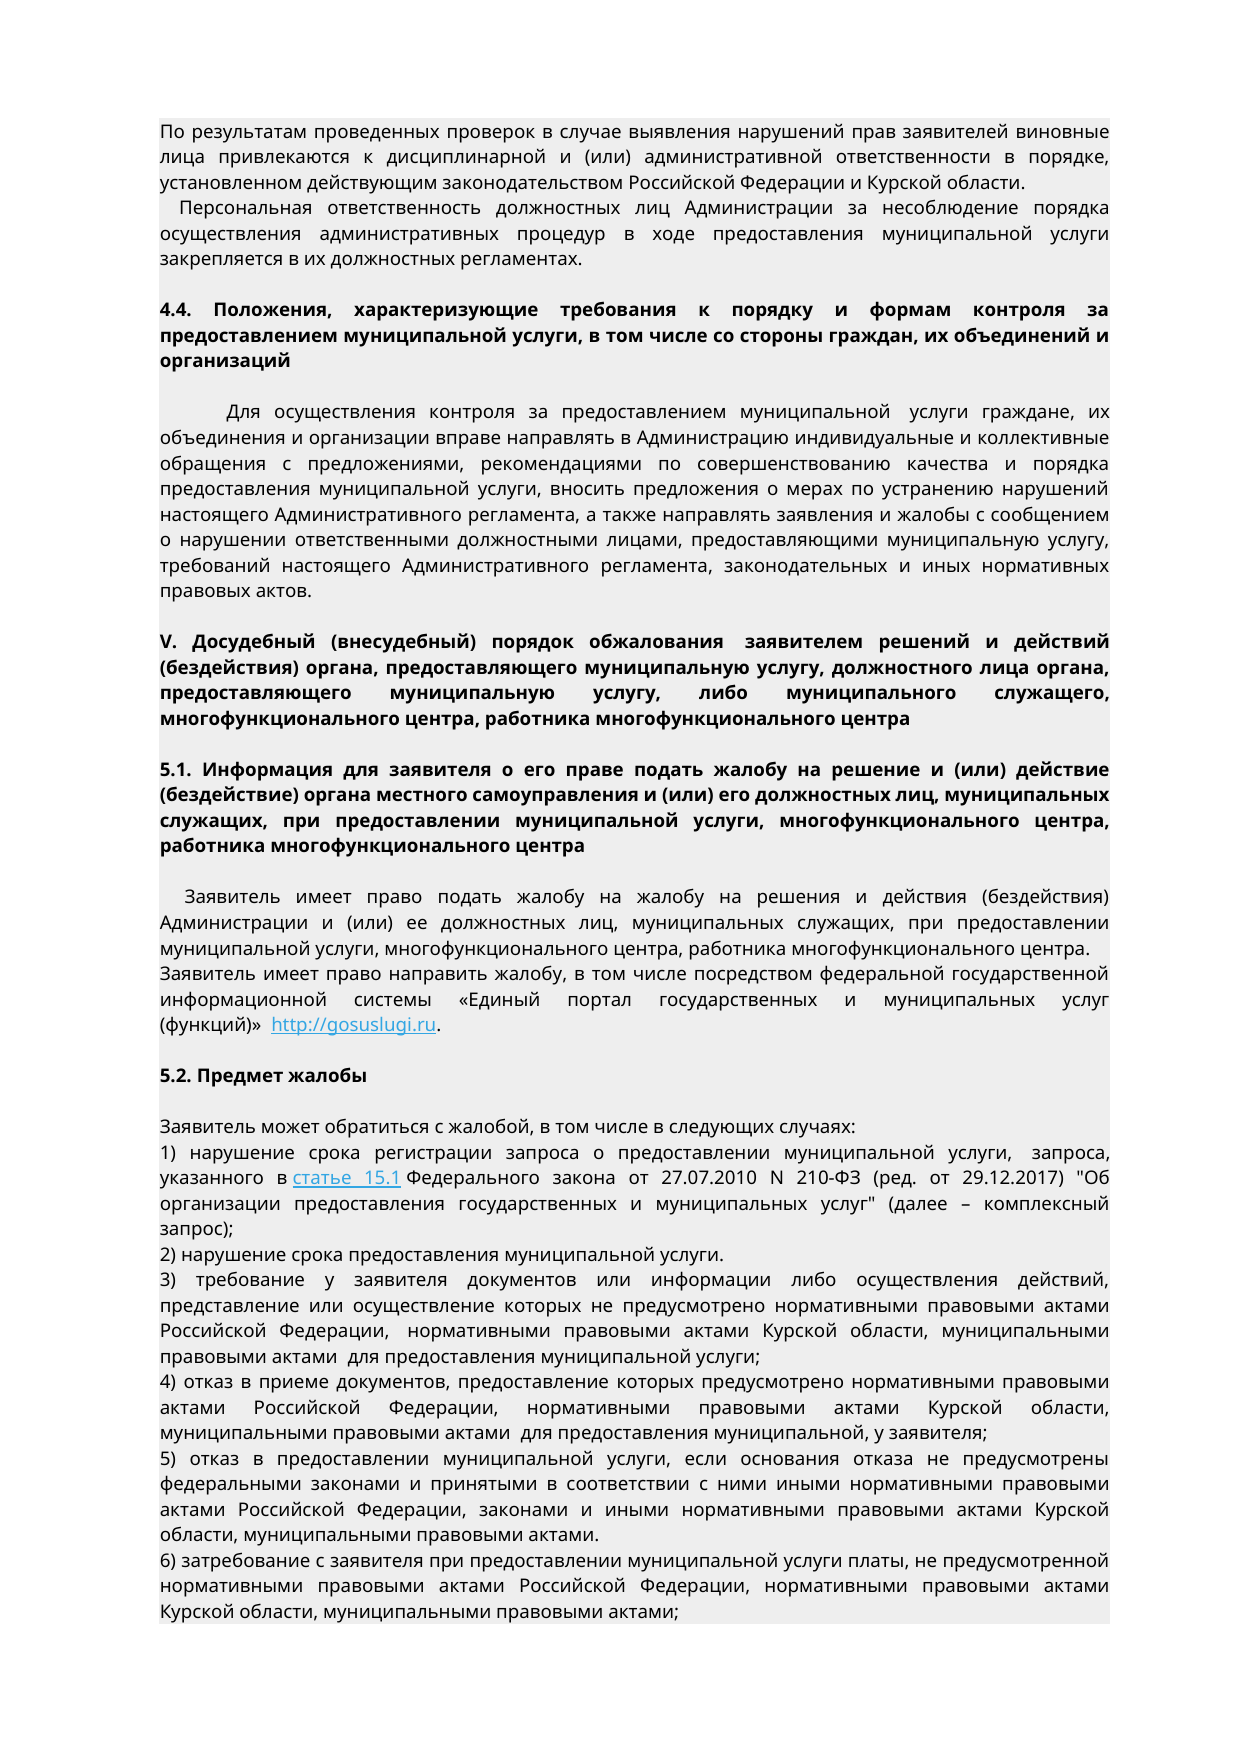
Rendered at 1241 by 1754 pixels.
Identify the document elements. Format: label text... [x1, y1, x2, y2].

text Заявитель может обратиться с жалобой, в том числе в следующих случаях: [159, 1113, 1110, 1139]
text V. Досудебный (внесудебный) порядок обжалования заявителем решений и действий (бездействия) органа, предоставляющего муниципальную услугу, должностного лица органа, предоставляющего муниципальную услугу, либо муниципального служащего, многофункционального центра, работника многофункционального центра [159, 628, 1110, 731]
text Для осуществления контроля за предоставлением муниципальной услуги граждане, их объединения и организации вправе направлять в Администрацию индивидуальные и коллективные обращения с предложениями, рекомендациями по совершенствованию качества и порядка предоставления муниципальной услуги, вносить предложения о мерах по устранению нарушений настоящего Административного регламента, а также направлять заявления и жалобы с сообщением о нарушении ответственными должностными лицами, предоставляющими муниципальную услугу, требований настоящего Административного регламента, законодательных и иных нормативных правовых актов. [159, 399, 1110, 603]
text Заявитель имеет право направить жалобу, в том числе посредством федеральной государственной информационной системы «Единый портал государственных и муниципальных услуг (функций)» http://gosuslugi.ru. [159, 960, 1110, 1037]
text 4.4. Положения, характеризующие требования к порядку и формам контроля за предоставлением муниципальной услуги, в том числе со стороны граждан, их объединений и организаций [159, 297, 1110, 373]
text 5) отказ в предоставлении муниципальной услуги, если основания отказа не предусмотрены федеральными законами и принятыми в соответствии с ними иными нормативными правовыми актами Российской Федерации, законами и иными нормативными правовыми актами Курской области, муниципальными правовыми актами. [159, 1445, 1110, 1547]
text По результатам проведенных проверок в случае выявления нарушений прав заявителей виновные лица привлекаются к дисциплинарной и (или) административной ответственности в порядке, установленном действующим законодательством Российской Федерации и Курской области. [159, 118, 1110, 195]
text 6) затребование с заявителя при предоставлении муниципальной услуги платы, не предусмотренной нормативными правовыми актами Российской Федерации, нормативными правовыми актами Курской области, муниципальными правовыми актами; [159, 1547, 1110, 1624]
text 4) отказ в приеме документов, предоставление которых предусмотрено нормативными правовыми актами Российской Федерации, нормативными правовыми актами Курской области, муниципальными правовыми актами для предоставления муниципальной, у заявителя; [159, 1369, 1110, 1445]
text Заявитель имеет право подать жалобу на жалобу на решения и действия (бездействия) Администрации и (или) ее должностных лиц, муниципальных служащих, при предоставлении муниципальной услуги, многофункционального центра, работника многофункционального центра. [159, 884, 1110, 960]
text 5.2. Предмет жалобы [159, 1062, 1110, 1088]
text Персональная ответственность должностных лиц Администрации за несоблюдение порядка осуществления административных процедур в ходе предоставления муниципальной услуги закрепляется в их должностных регламентах. [159, 195, 1110, 271]
text 1) нарушение срока регистрации запроса о предоставлении муниципальной услуги, запроса, указанного в статье 15.1 Федерального закона от 27.07.2010 N 210-ФЗ (ред. от 29.12.2017) "Об организации предоставления государственных и муниципальных услуг" (далее – комплексный запрос); [159, 1139, 1110, 1241]
text 3) требование у заявителя документов или информации либо осуществления действий, представление или осуществление которых не предусмотрено нормативными правовыми актами Российской Федерации, нормативными правовыми актами Курской области, муниципальными правовыми актами для предоставления муниципальной услуги; [159, 1267, 1110, 1369]
text 2) нарушение срока предоставления муниципальной услуги. [159, 1241, 1110, 1267]
text 5.1. Информация для заявителя о его праве подать жалобу на решение и (или) действие (бездействие) органа местного самоуправления и (или) его должностных лиц, муниципальных служащих, при предоставлении муниципальной услуги, многофункционального центра, работника многофункционального центра [159, 756, 1110, 858]
